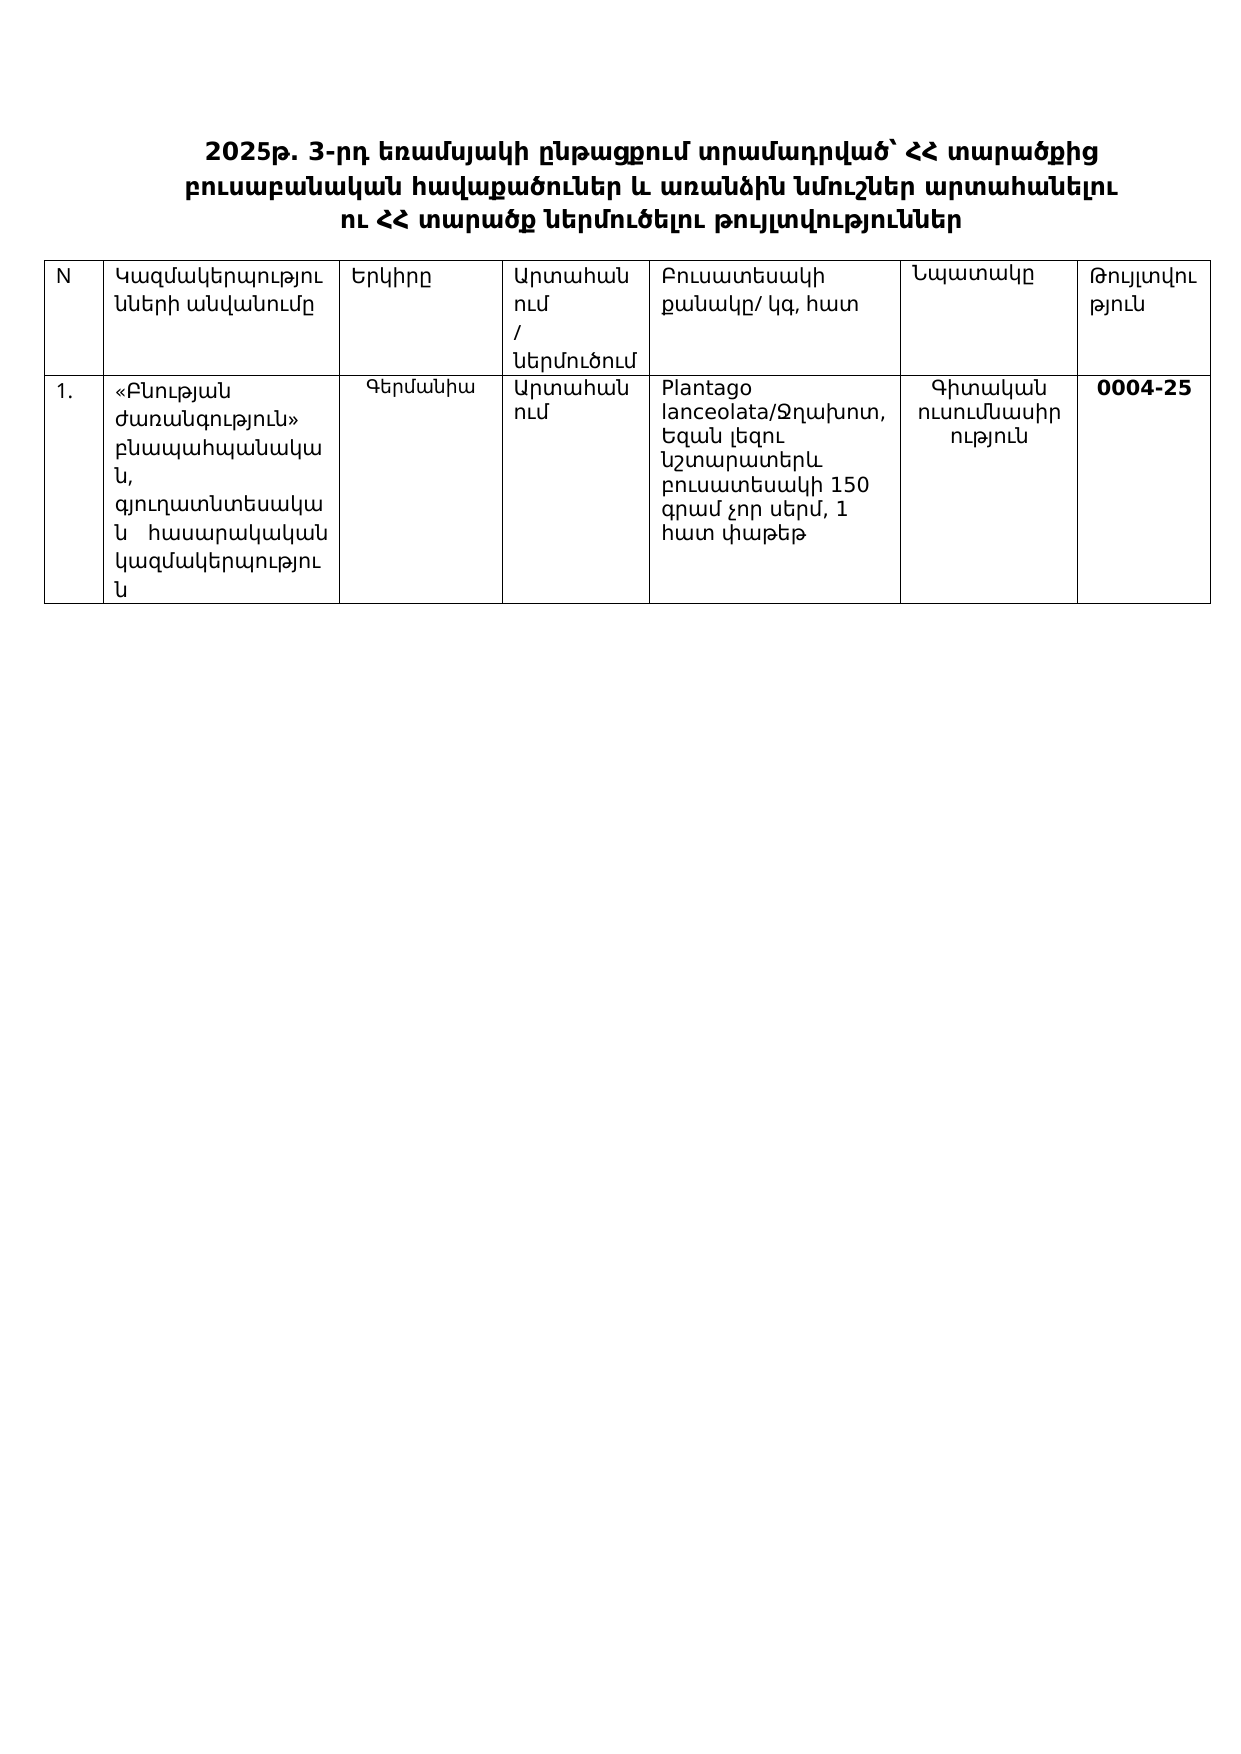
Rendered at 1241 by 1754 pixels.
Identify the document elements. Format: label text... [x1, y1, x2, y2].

table_cell «Բնության ժառանգություն» բնապահպանական, գյուղատնտեսական հասարակական կազմակերպություն [104, 376, 339, 603]
table_cell Գիտական ուսումնասիրություն [901, 376, 1077, 603]
table_header N [45, 261, 103, 375]
table_cell Գերմանիա [340, 376, 502, 603]
table_cell Արտահանում [503, 376, 649, 603]
table_header Արտահանում /ներմուծում [503, 261, 649, 375]
table_cell 1. [45, 376, 103, 603]
table_header Կազմակերպությունների անվանումը [104, 261, 339, 375]
table_header Թույլտվություն [1078, 261, 1210, 375]
table_cell Plantago lanceolata/Ջղախոտ, Եզան լեզու նշտարատերև բուսատեսակի 150 գրամ չոր սերմ, 1 հատ փաթեթ [650, 376, 900, 603]
table_header Երկիրը [340, 261, 502, 375]
table_cell 0004-25 [1078, 376, 1210, 603]
table_header Բուսատեսակի քանակը/ կգ, հատ [650, 261, 900, 375]
text 2025թ. 3-րդ եռամսյակի ընթացքում տրամադրված՝ ՀՀ տարածքից բուսաբանական հավաքածուներ և առանձին նմուշներ արտահանելու ու ՀՀ տարածք ներմուծելու թույլտվություններ [177, 133, 1125, 235]
table_header Նպատակը [901, 261, 1077, 375]
